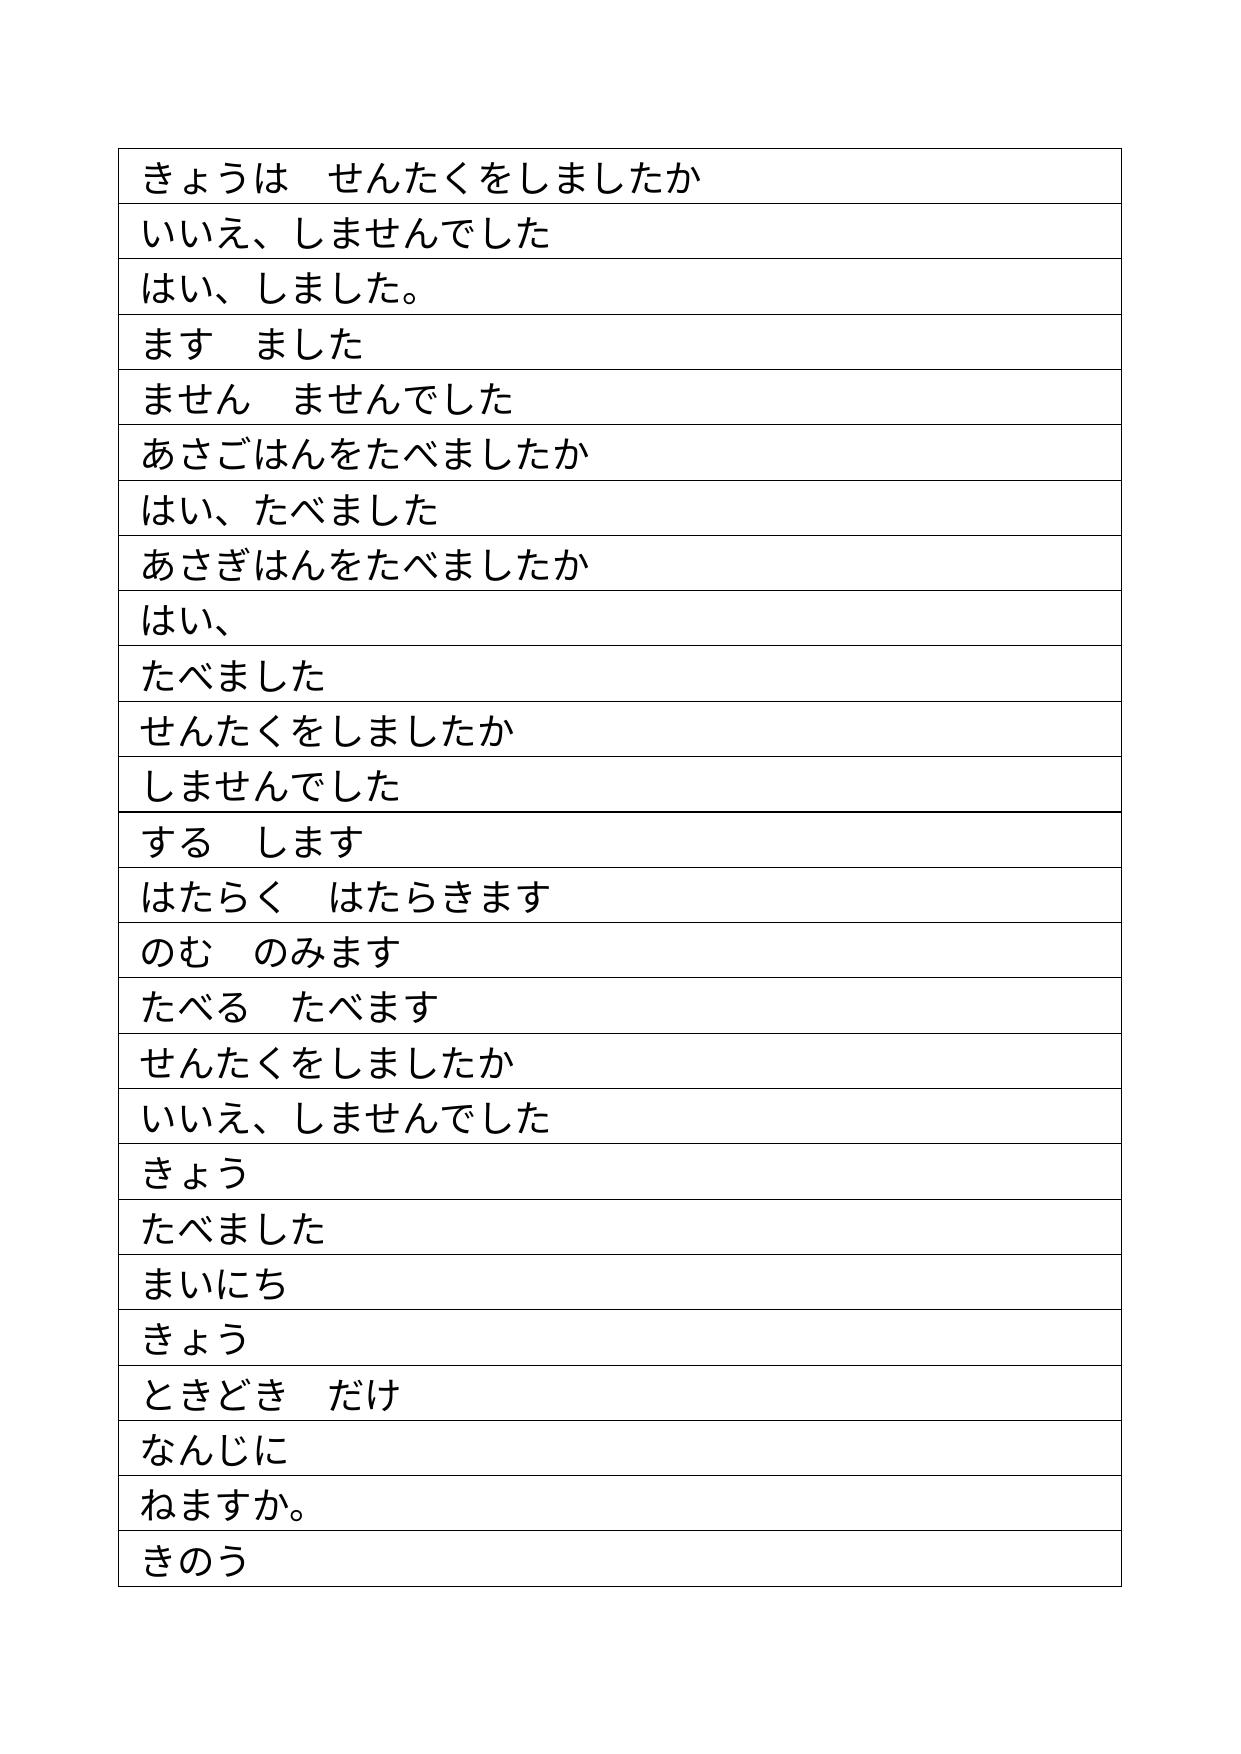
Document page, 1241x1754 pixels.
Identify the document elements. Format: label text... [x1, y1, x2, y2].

table_header きょうは せんたくをしましたか [119, 149, 1121, 203]
table_cell たべる たべます [119, 978, 1121, 1033]
table_cell ねますか。 [119, 1476, 1121, 1530]
table_cell はい、しました。 [119, 259, 1121, 313]
table_cell いいえ、しませんでした [119, 1089, 1121, 1143]
table_cell いいえ、しませんでした [119, 204, 1121, 258]
table_cell なんじに [119, 1421, 1121, 1475]
table_cell しませんでした [119, 757, 1121, 811]
table_cell のむ のみます [119, 923, 1121, 977]
table_cell ときどき だけ [119, 1366, 1121, 1420]
table_cell ます ました [119, 315, 1121, 369]
table_cell ません ませんでした [119, 370, 1121, 424]
table_cell せんたくをしましたか [119, 702, 1121, 756]
table_cell あさぎはんをたべましたか [119, 536, 1121, 590]
table_cell する します [119, 813, 1121, 867]
table_cell たべました [119, 1200, 1121, 1254]
table_cell きょう [119, 1144, 1121, 1198]
table_cell はい、 [119, 591, 1121, 645]
table_cell はい、たべました [119, 481, 1121, 535]
table_cell せんたくをしましたか [119, 1034, 1121, 1088]
table_cell まいにち [119, 1255, 1121, 1309]
table_cell あさごはんをたべましたか [119, 425, 1121, 479]
table_cell きのう [119, 1531, 1121, 1586]
table_cell きょう [119, 1310, 1121, 1364]
table_cell たべました [119, 646, 1121, 701]
table_cell はたらく はたらきます [119, 868, 1121, 922]
